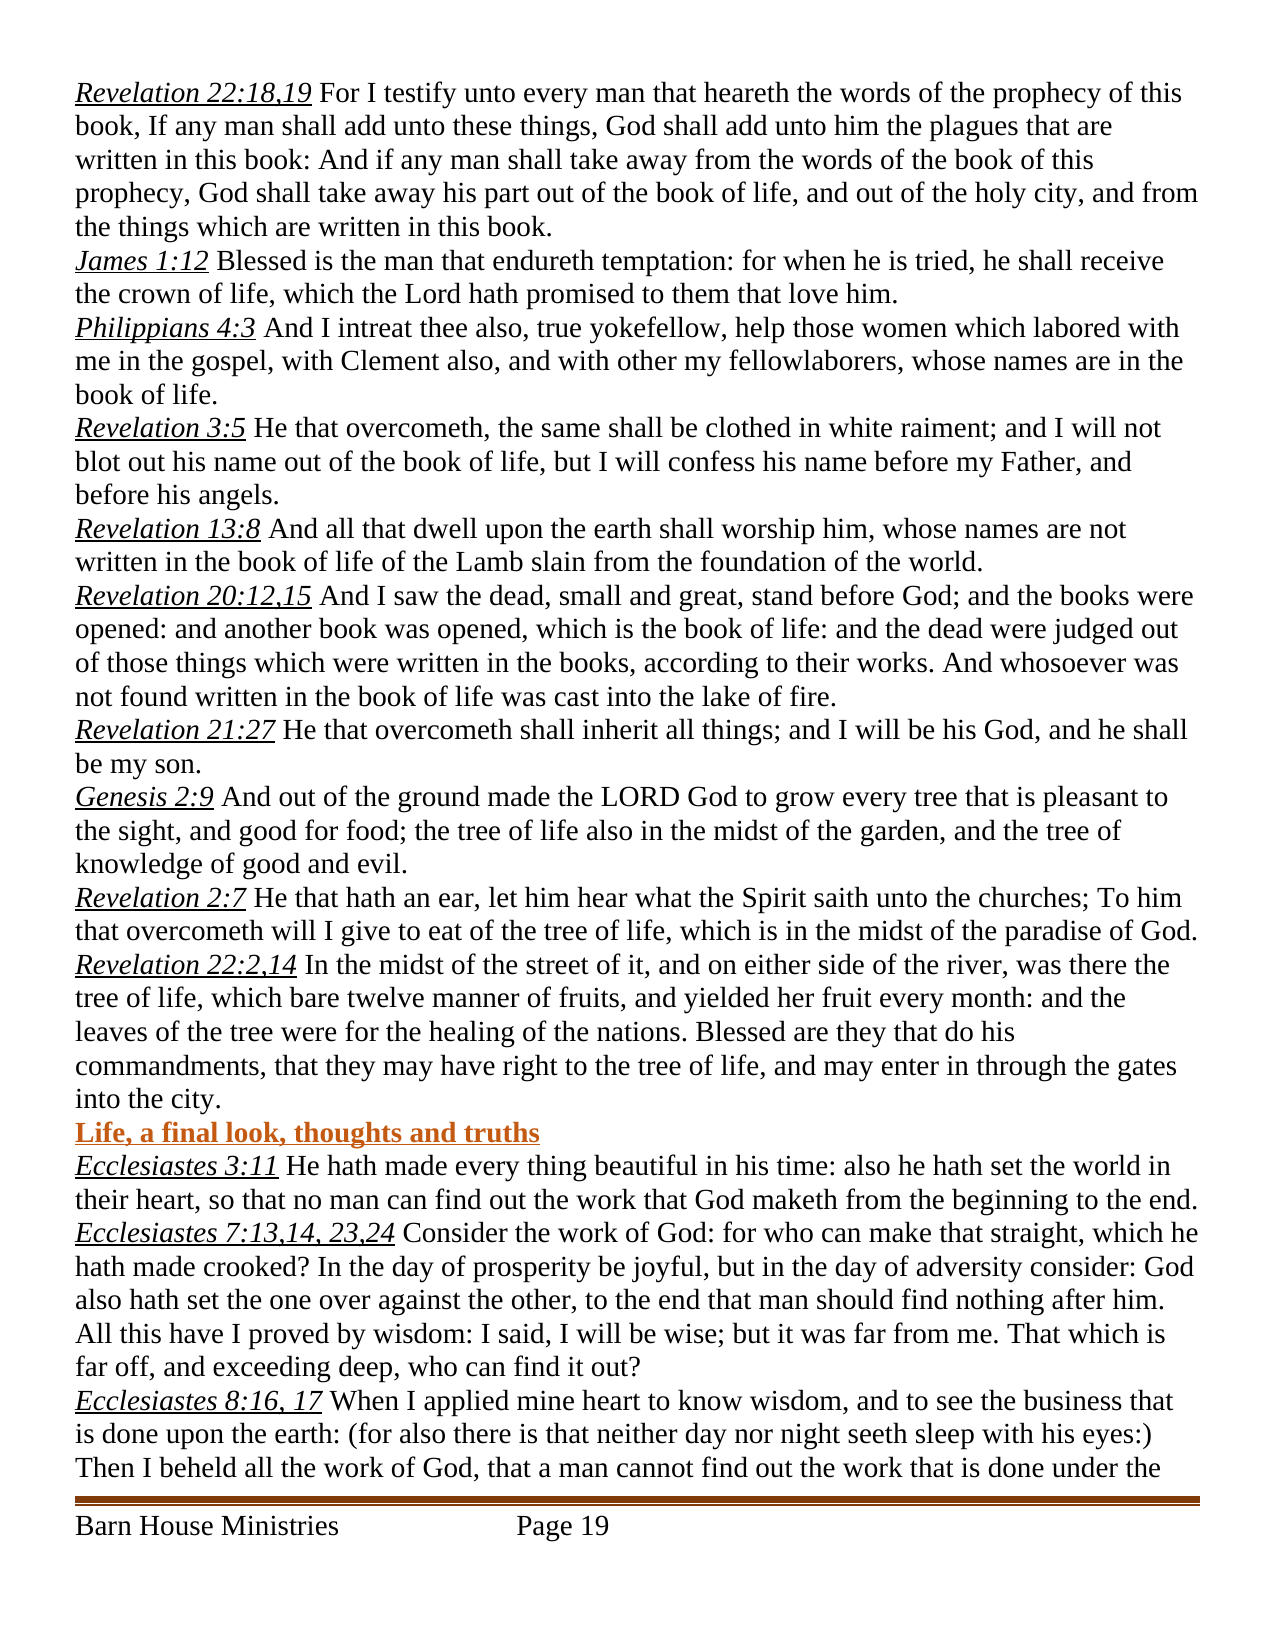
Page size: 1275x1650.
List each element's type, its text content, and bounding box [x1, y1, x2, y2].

text Revelation 3:5 He that overcometh, the same shall be clothed in white raiment; and I will not blot out his name out of the book of life, but I will confess his name before my Father, and before his angels. [75, 410, 1200, 511]
text Revelation 2:7 He that hath an ear, let him hear what the Spirit saith unto the churches; To him that overcometh will I give to eat of the tree of life, which is in the midst of the paradise of God. [75, 880, 1200, 947]
text Revelation 22:18,19 For I testify unto every man that heareth the words of the prophecy of this book, If any man shall add unto these things, God shall add unto him the plagues that are written in this book: And if any man shall take away from the words of the book of this [75, 75, 1200, 176]
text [75, 1383, 1200, 1484]
text Ecclesiastes 7:13,14, 23,24 Consider the work of God: for who can make that straight, which he hath made crooked? In the day of prosperity be joyful, but in the day of adversity consider: God also hath set the one over against the other, to the end that man should find nothing after him. All this have I proved by wisdom: I said, I will be wise; but it was far from me. That which is far off, and exceeding deep, who can find it out? [75, 1215, 1200, 1383]
text Philippians 4:3 And I intreat thee also, true yokefellow, help those women which labored with me in the gospel, with Clement also, and with other my fellowlaborers, whose names are in the book of life. [75, 310, 1200, 410]
text Genesis 2:9 And out of the ground made the LORD God to grow every tree that is pleasant to the sight, and good for food; the tree of life also in the midst of the garden, and the tree of knowledge of good and evil. [75, 779, 1200, 880]
text Ecclesiastes 3:11 He hath made every thing beautiful in his time: also he hath set the world in their heart, so that no man can find out the work that God maketh from the beginning to the end. [75, 1148, 1200, 1215]
text prophecy, God shall take away his part out of the book of life, and out of the holy city, and from the things which are written in this book. [75, 176, 1200, 243]
text Revelation 22:2,14 In the midst of the street of it, and on either side of the river, was there the tree of life, which bare twelve manner of fruits, and yielded her fruit every month: and the leaves of the tree were for the healing of the nations. Blessed are they that do his commandments, that they may have right to the tree of life, and may enter in through the gates into the city. [75, 947, 1200, 1115]
text James 1:12 Blessed is the man that endureth temptation: for when he is tried, he shall receive the crown of life, which the Lord hath promised to them that love him. [75, 243, 1200, 310]
text Revelation 13:8 And all that dwell upon the earth shall worship him, whose names are not written in the book of life of the Lamb slain from the foundation of the world. [75, 511, 1200, 578]
text Revelation 20:12,15 And I saw the dead, small and great, stand before God; and the books were opened: and another book was opened, which is the book of life: and the dead were judged out of those things which were written in the books, according to their works. And whosoever was not found written in the book of life was cast into the lake of fire. [75, 578, 1200, 712]
text Life, a final look, thoughts and truths [75, 1115, 1200, 1148]
text Revelation 21:27 He that overcometh shall inherit all things; and I will be his God, and he shall be my son. [75, 712, 1200, 779]
